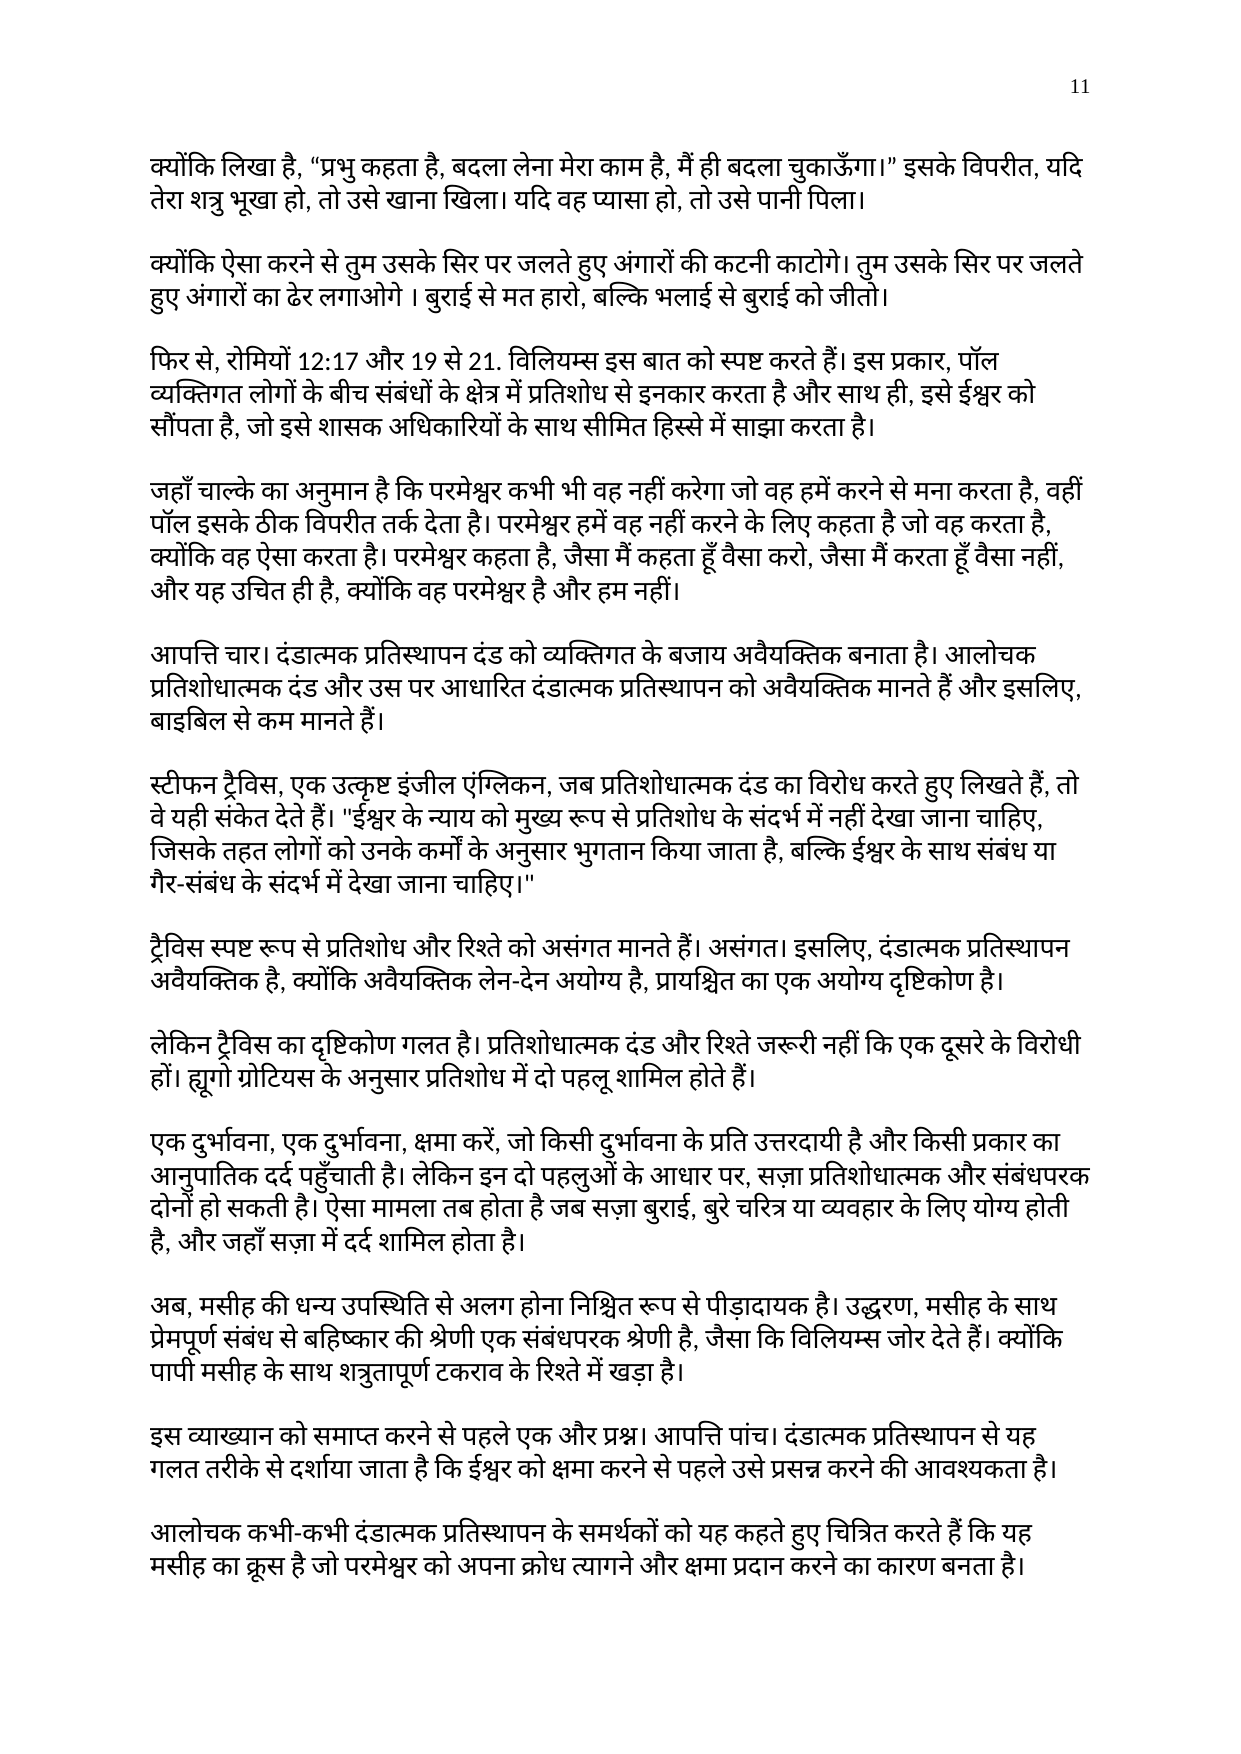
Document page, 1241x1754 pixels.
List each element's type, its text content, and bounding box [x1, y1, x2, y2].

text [150, 1516, 1090, 1582]
text स्टीफन ट्रैविस, एक उत्कृष्ट इंजील एंग्लिकन, जब प्रतिशोधात्मक दंड का विरोध करते हुए लिखते हैं, तो वे यही संकेत देते हैं। "ईश्वर के न्याय को मुख्य रूप से प्रतिशोध के संदर्भ में नहीं देखा जाना चाहिए, जिसके तहत लोगों को उनके कर्मों के अनुसार भुगतान किया जाता है, बल्कि ईश्वर के साथ संबंध या गैर-संबंध के संदर्भ में देखा जाना चाहिए।" [150, 768, 1090, 900]
text ट्रैविस स्पष्ट रूप से प्रतिशोध और रिश्ते को असंगत मानते हैं। असंगत। इसलिए, दंडात्मक प्रतिस्थापन अवैयक्तिक है, क्योंकि अवैयक्तिक लेन-देन अयोग्य है, प्रायश्चित का एक अयोग्य दृष्टिकोण है। [150, 931, 1090, 997]
text लेकिन ट्रैविस का दृष्टिकोण गलत है। प्रतिशोधात्मक दंड और रिश्ते जरूरी नहीं कि एक दूसरे के विरोधी हों। ह्यूगो ग्रोटियस के अनुसार प्रतिशोध में दो पहलू शामिल होते हैं। [150, 1028, 1090, 1094]
text अब, मसीह की धन्य उपस्थिति से अलग होना निश्चित रूप से पीड़ादायक है। उद्धरण, मसीह के साथ प्रेमपूर्ण संबंध से बहिष्कार की श्रेणी एक संबंधपरक श्रेणी है, जैसा कि विलियम्स जोर देते हैं। क्योंकि पापी मसीह के साथ शत्रुतापूर्ण टकराव के रिश्ते में खड़ा है। [150, 1289, 1090, 1388]
text इस व्याख्यान को समाप्त करने से पहले एक और प्रश्न। आपत्ति पांच। दंडात्मक प्रतिस्थापन से यह गलत तरीके से दर्शाया जाता है कि ईश्वर को क्षमा करने से पहले उसे प्रसन्न करने की आवश्यकता है। [150, 1419, 1090, 1485]
text आपत्ति चार। दंडात्मक प्रतिस्थापन दंड को व्यक्तिगत के बजाय अवैयक्तिक बनाता है। आलोचक प्रतिशोधात्मक दंड और उस पर आधारित दंडात्मक प्रतिस्थापन को अवैयक्तिक मानते हैं और इसलिए, बाइबिल से कम मानते हैं। [150, 638, 1090, 737]
text जहाँ चाल्के का अनुमान है कि परमेश्वर कभी भी वह नहीं करेगा जो वह हमें करने से मना करता है, वहीं पॉल इसके ठीक विपरीत तर्क देता है। परमेश्वर हमें वह नहीं करने के लिए कहता है जो वह करता है, क्योंकि वह ऐसा करता है। परमेश्वर कहता है, जैसा मैं कहता हूँ वैसा करो, जैसा मैं करता हूँ वैसा नहीं, और यह उचित ही है, क्योंकि वह परमेश्वर है और हम नहीं। [150, 474, 1090, 607]
text फिर से, रोमियों 12:17 और 19 से 21. विलियम्स इस बात को स्पष्ट करते हैं। इस प्रकार, पॉल व्यक्तिगत लोगों के बीच संबंधों के क्षेत्र में प्रतिशोध से इनकार करता है और साथ ही, इसे ईश्वर को सौंपता है, जो इसे शासक अधिकारियों के साथ सीमित हिस्से में साझा करता है। [150, 344, 1090, 443]
text एक दुर्भावना, एक दुर्भावना, क्षमा करें, जो किसी दुर्भावना के प्रति उत्तरदायी है और किसी प्रकार का आनुपातिक दर्द पहुँचाती है। लेकिन इन दो पहलुओं के आधार पर, सज़ा प्रतिशोधात्मक और संबंधपरक दोनों हो सकती है। ऐसा मामला तब होता है जब सज़ा बुराई, बुरे चरित्र या व्यवहार के लिए योग्य होती है, और जहाँ सज़ा में दर्द शामिल होता है। [150, 1126, 1090, 1258]
text क्योंकि ऐसा करने से तुम उसके सिर पर जलते हुए अंगारों की कटनी काटोगे। तुम उसके सिर पर जलते हुए अंगारों का ढेर लगाओगे । बुराई से मत हारो, बल्कि भलाई से बुराई को जीतो। [150, 247, 1090, 313]
text क्योंकि लिखा है, “प्रभु कहता है, बदला लेना मेरा काम है, मैं ही बदला चुकाऊँगा।” इसके विपरीत, यदि तेरा शत्रु भूखा हो, तो उसे खाना खिला। यदि वह प्यासा हो, तो उसे पानी पिला। [150, 150, 1090, 216]
